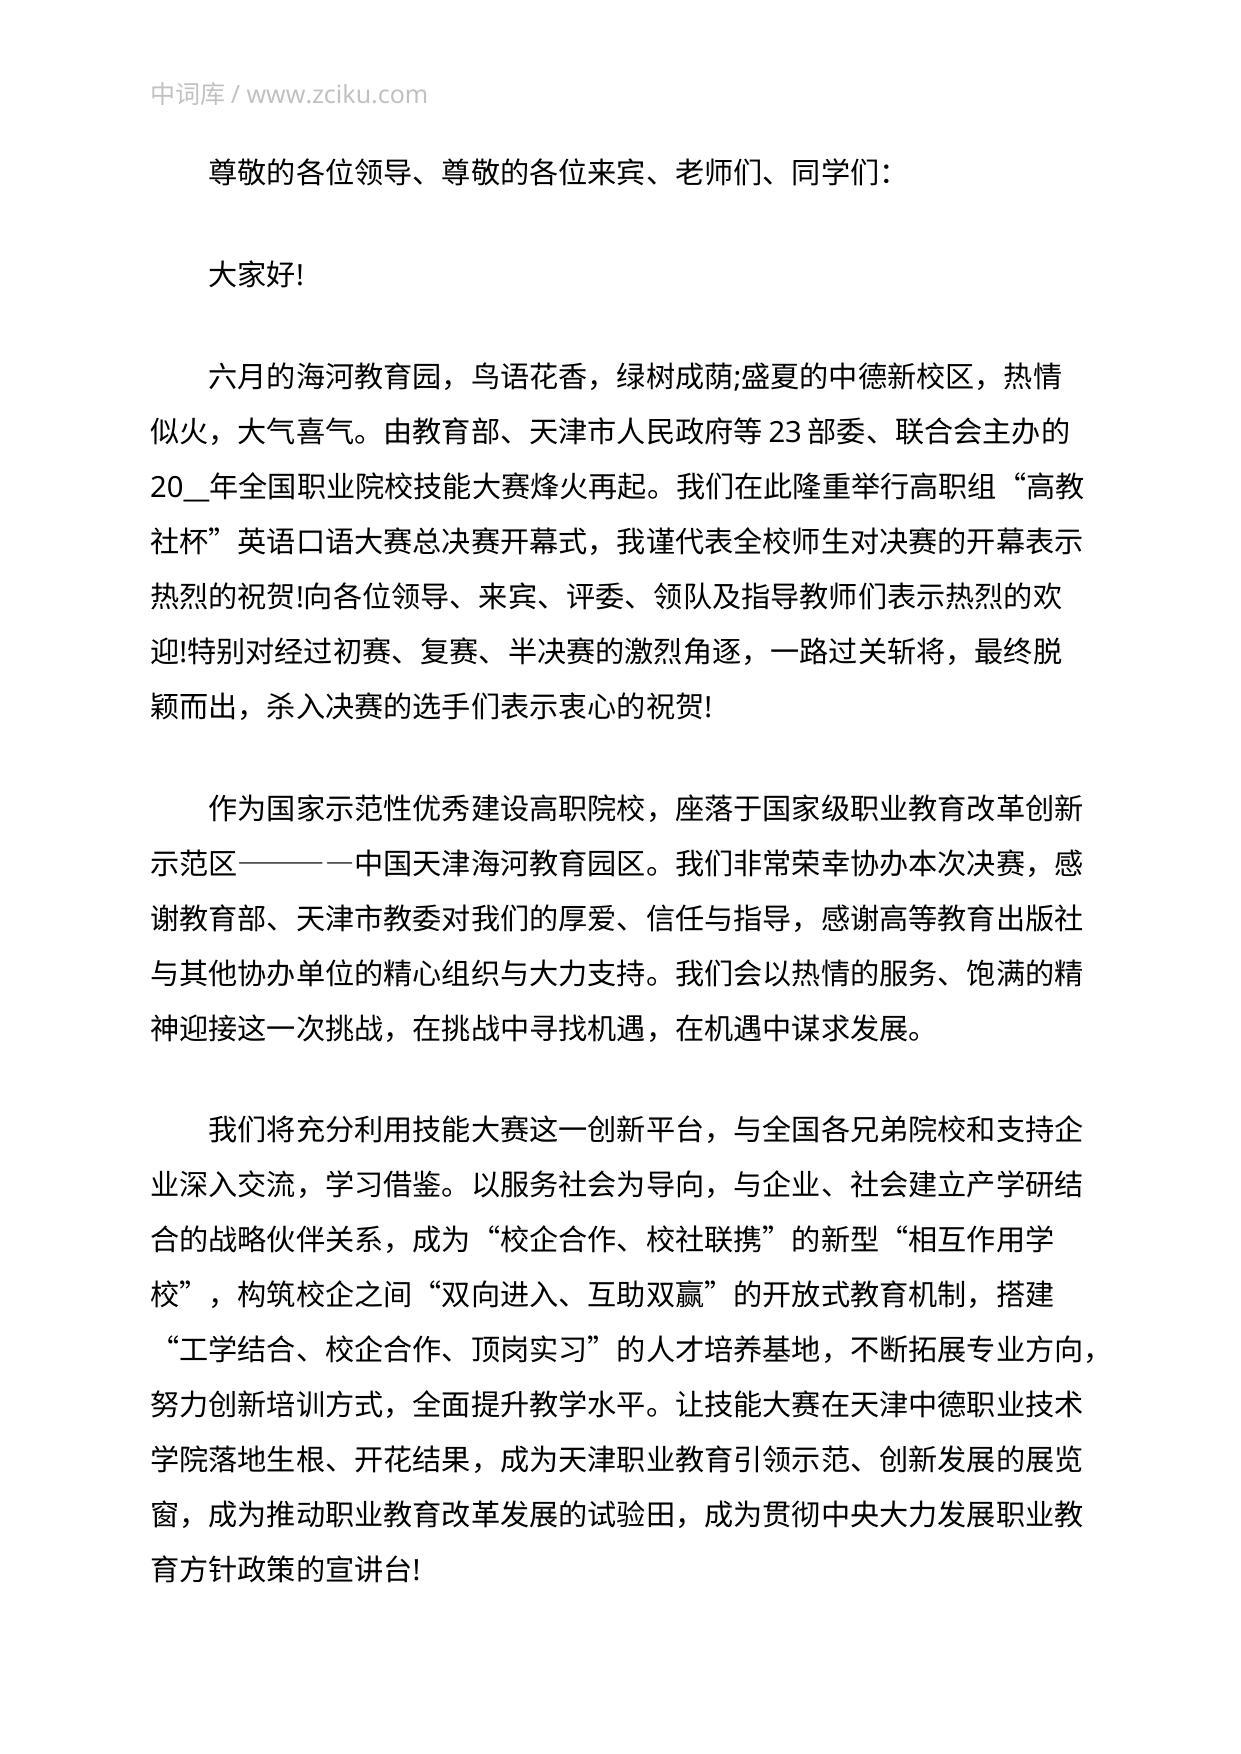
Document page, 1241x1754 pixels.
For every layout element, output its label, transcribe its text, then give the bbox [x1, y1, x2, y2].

text 作为国家示范性优秀建设高职院校，座落于国家级职业教育改革创新示范区————中国天津海河教育园区。我们非常荣幸协办本次决赛，感谢教育部、天津市教委对我们的厚爱、信任与指导，感谢高等教育出版社与其他协办单位的精心组织与大力支持。我们会以热情的服务、饱满的精神迎接这一次挑战，在挑战中寻找机遇，在机遇中谋求发展。 [150, 786, 1090, 1047]
text 大家好! [150, 252, 1090, 294]
text 尊敬的各位领导、尊敬的各位来宾、老师们、同学们： [150, 150, 1090, 192]
text 我们将充分利用技能大赛这一创新平台，与全国各兄弟院校和支持企业深入交流，学习借鉴。以服务社会为导向，与企业、社会建立产学研结合的战略伙伴关系，成为“校企合作、校社联携”的新型“相互作用学校”，构筑校企之间“双向进入、互助双赢”的开放式教育机制，搭建“工学结合、校企合作、顶岗实习”的人才培养基地，不断拓展专业方向，努力创新培训方式，全面提升教学水平。让技能大赛在天津中德职业技术学院落地生根、开花结果，成为天津职业教育引领示范、创新发展的展览窗，成为推动职业教育改革发展的试验田，成为贯彻中央大力发展职业教育方针政策的宣讲台! [150, 1107, 1090, 1588]
text 六月的海河教育园，鸟语花香，绿树成荫;盛夏的中德新校区，热情似火，大气喜气。由教育部、天津市人民政府等23部委、联合会主办的20__年全国职业院校技能大赛烽火再起。我们在此隆重举行高职组“高教社杯”英语口语大赛总决赛开幕式，我谨代表全校师生对决赛的开幕表示热烈的祝贺!向各位领导、来宾、评委、领队及指导教师们表示热烈的欢迎!特别对经过初赛、复赛、半决赛的激烈角逐，一路过关斩将，最终脱颖而出，杀入决赛的选手们表示衷心的祝贺! [150, 354, 1090, 726]
